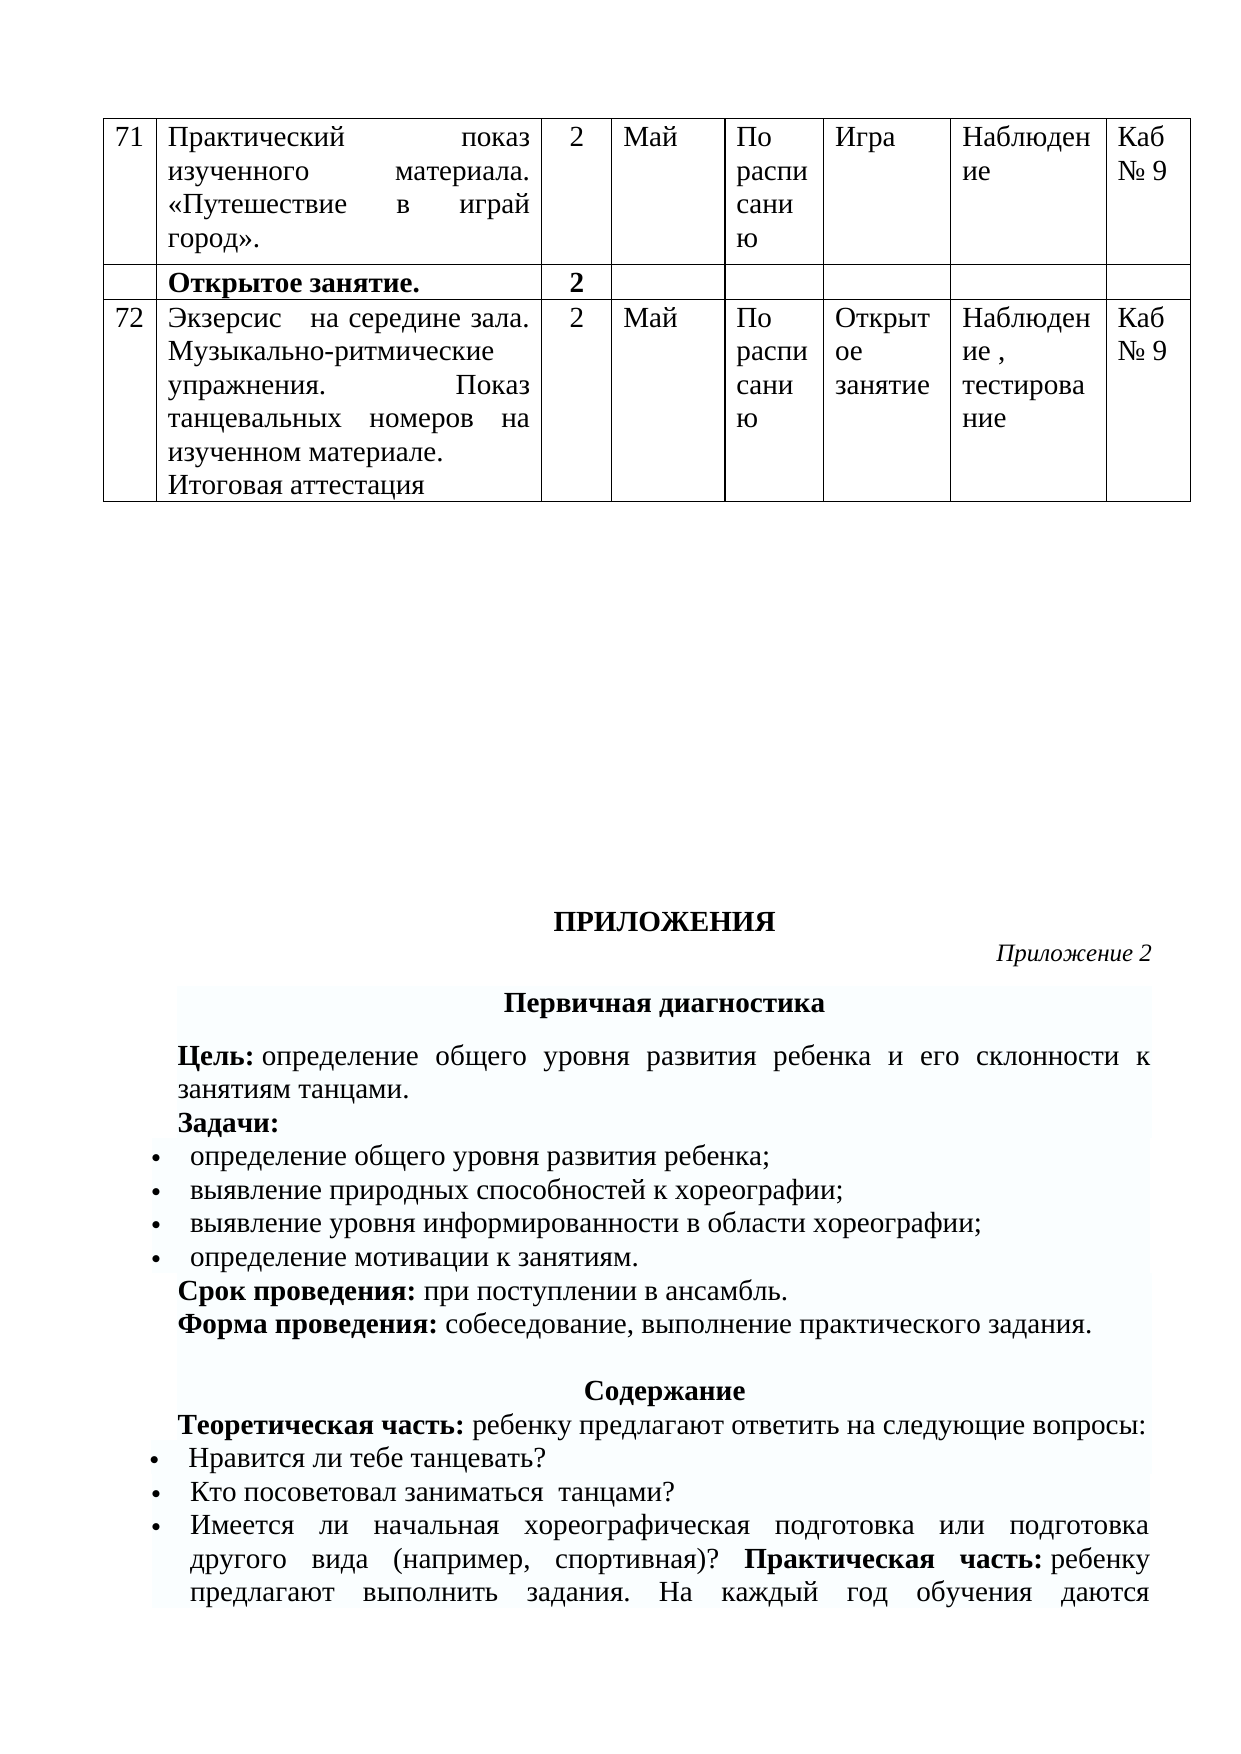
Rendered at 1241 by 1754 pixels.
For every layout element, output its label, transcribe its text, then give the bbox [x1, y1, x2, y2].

table_cell Экзерсис на середине зала. Музыкально-ритмические упражнения. Показ танцевальных номеров на изученном материале. Итоговая аттестация [157, 300, 541, 501]
list Нравится ли тебе танцевать? [151, 1440, 1152, 1474]
list выявление уровня информированности в области хореографии; [152, 1206, 1150, 1239]
table_cell 72 [104, 300, 156, 501]
table_cell [1107, 265, 1190, 299]
text Первичная диагностика [177, 986, 1152, 1019]
list Кто посоветовал заниматься танцами? [152, 1474, 1150, 1507]
table_cell Игра [824, 119, 950, 264]
table_cell Май [612, 119, 724, 264]
table_cell Практический показ изученного материала. «Путешествие в играй город». [157, 119, 541, 264]
table_cell [612, 265, 724, 299]
list выявление природных способностей к хореографии; [152, 1172, 1150, 1206]
table_cell [104, 265, 156, 299]
table_cell Наблюдение [951, 119, 1106, 264]
text Форма проведения: собеседование, выполнение практического задания. [177, 1306, 1152, 1340]
table_cell 2 [542, 265, 611, 299]
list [152, 1507, 1150, 1608]
list определение общего уровня развития ребенка; [152, 1138, 1150, 1172]
text Приложение 2 [177, 938, 1152, 967]
table_cell Наблюдение , тестирование [951, 300, 1106, 501]
table_cell Каб № 9 [1107, 300, 1190, 501]
table_cell Открытое занятие [824, 300, 950, 501]
table_cell По расписанию [726, 119, 823, 264]
list определение мотивации к занятиям. [152, 1239, 1150, 1273]
table_cell Открытое занятие. [157, 265, 541, 299]
text Цель: определение общего уровня развития ребенка и его склонности к занятиям танцами. [177, 1038, 1152, 1105]
table_cell [951, 265, 1106, 299]
table_cell По расписанию [726, 300, 823, 501]
table_cell 71 [104, 119, 156, 264]
text Содержание [177, 1373, 1152, 1407]
text ПРИЛОЖЕНИЯ [177, 904, 1152, 938]
text Срок проведения: при поступлении в ансамбль. [177, 1273, 1152, 1306]
table_cell 2 [542, 119, 611, 264]
table_cell 2 [542, 300, 611, 501]
table_cell Май [612, 300, 724, 501]
text Задачи: [177, 1105, 1152, 1138]
table_cell [726, 265, 823, 299]
table_cell [824, 265, 950, 299]
table_cell Каб № 9 [1107, 119, 1190, 264]
text Теоретическая часть: ребенку предлагают ответить на следующие вопросы: [177, 1407, 1152, 1440]
